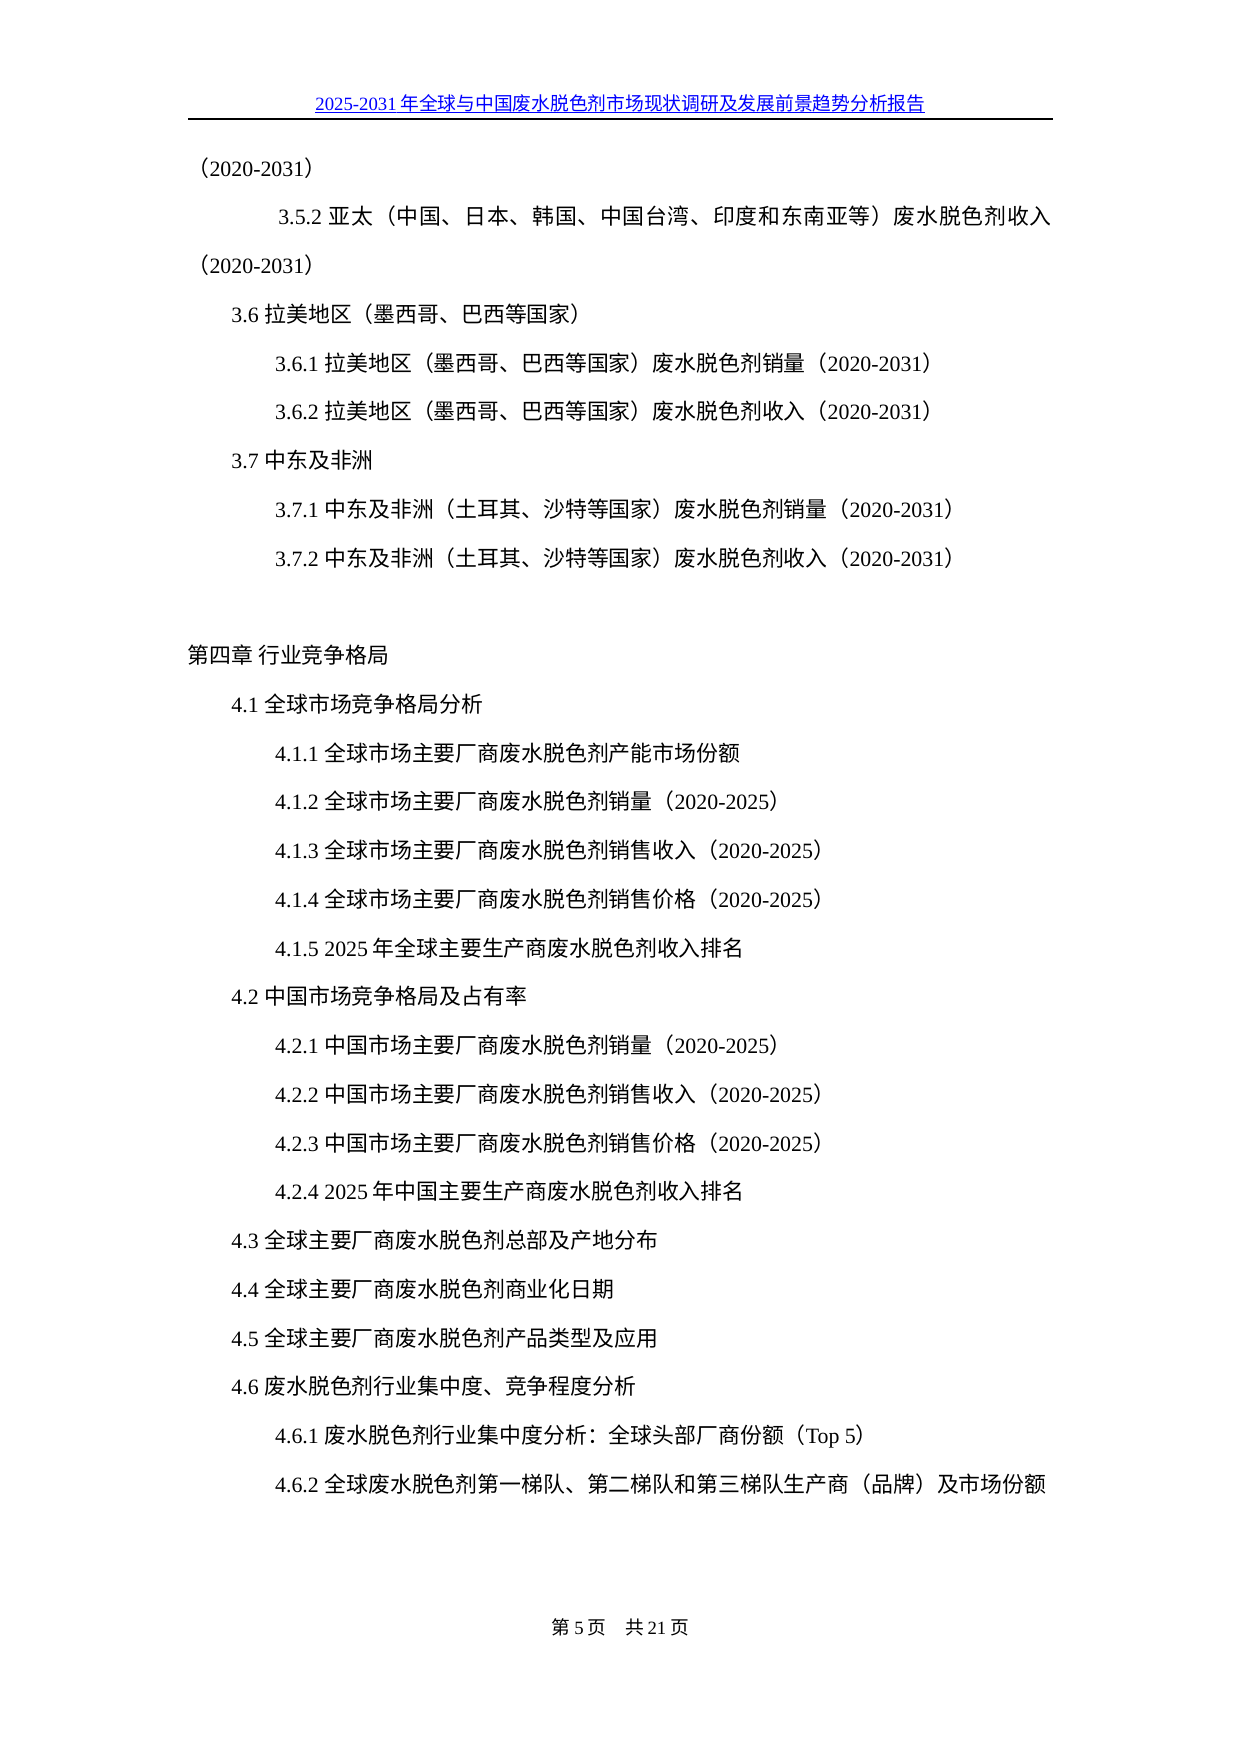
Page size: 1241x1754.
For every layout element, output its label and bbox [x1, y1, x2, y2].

text [187, 150, 1053, 1499]
